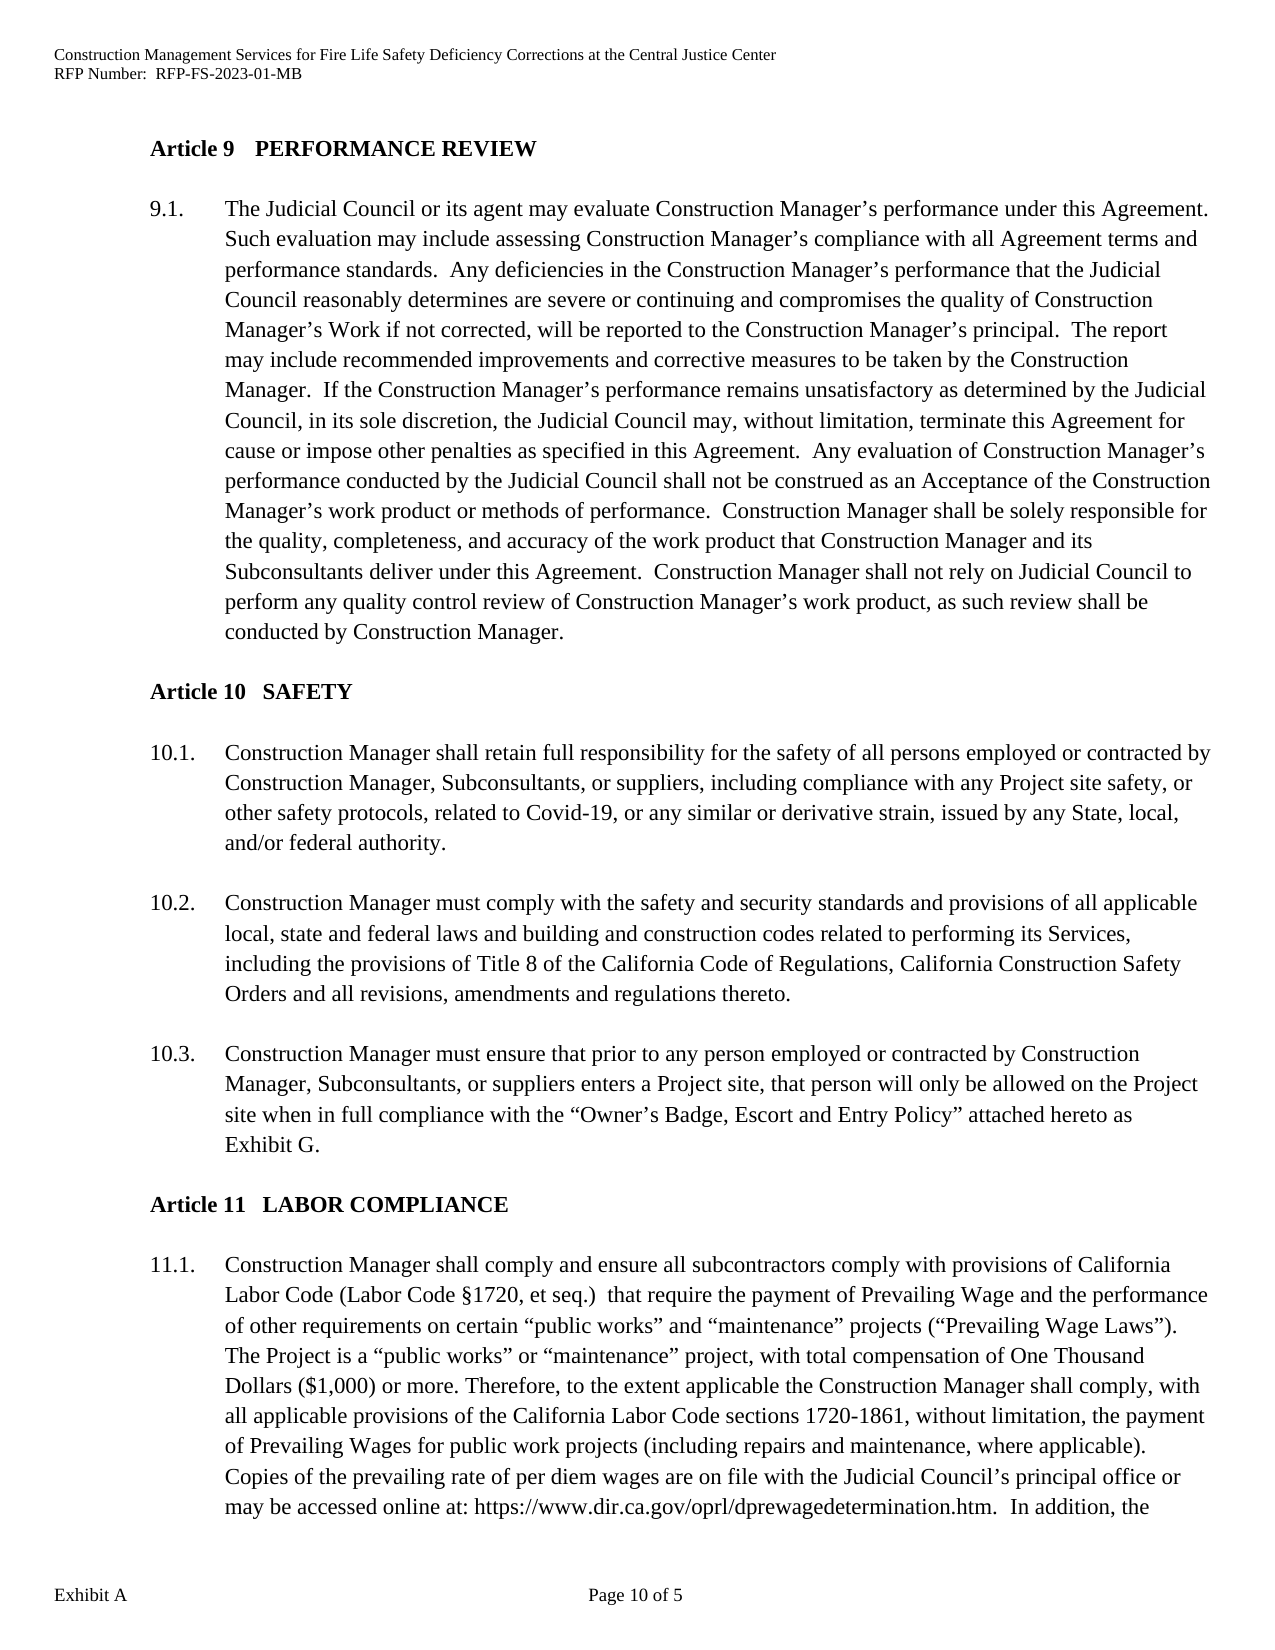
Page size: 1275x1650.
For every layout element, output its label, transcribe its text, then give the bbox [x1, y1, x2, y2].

list The Judicial Council or its agent may evaluate Construction Manager’s performance under this Agreement. Such evaluation may include assessing Construction Manager’s compliance with all Agreement terms and performance standards. Any deficiencies in the Construction Manager’s performance that the Judicial Council reasonably determines are severe or continuing and compromises the quality of Construction Manager’s Work if not corrected, will be reported to the Construction Manager’s principal. The report may include recommended improvements and corrective measures to be taken by the Construction Manager. If the Construction Manager’s performance remains unsatisfactory as determined by the Judicial Council, in its sole discretion, the Judicial Council may, without limitation, terminate this Agreement for cause or impose other penalties as specified in this Agreement. Any evaluation of Construction Manager’s performance conducted by the Judicial Council shall not be construed as an Acceptance of the Construction Manager’s work product or methods of performance. Construction Manager shall be solely responsible for the quality, completeness, and accuracy of the work product that Construction Manager and its Subconsultants deliver under this Agreement. Construction Manager shall not rely on Judicial Council to perform any quality control review of Construction Manager’s work product, as such review shall be conducted by Construction Manager. [149, 195, 1212, 644]
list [149, 1251, 1212, 1519]
subtitle SAFETY [150, 678, 1212, 705]
list Construction Manager must comply with the safety and security standards and provisions of all applicable local, state and federal laws and building and construction codes related to performing its Services, including the provisions of Title 8 of the California Code of Regulations, California Construction Safety Orders and all revisions, amendments and regulations thereto. [149, 889, 1212, 1006]
list Construction Manager shall retain full responsibility for the safety of all persons employed or contracted by Construction Manager, Subconsultants, or suppliers, including compliance with any Project site safety, or other safety protocols, related to Covid-19, or any similar or derivative strain, issued by any State, local, and/or federal authority. [149, 738, 1212, 856]
subtitle PERFORMANCE REVIEW [150, 135, 1212, 161]
list Construction Manager must ensure that prior to any person employed or contracted by Construction Manager, Subconsultants, or suppliers enters a Project site, that person will only be allowed on the Project site when in full compliance with the “Owner’s Badge, Escort and Entry Policy” attached hereto as Exhibit G. [149, 1040, 1212, 1157]
subtitle LABOR COMPLIANCE [150, 1191, 1212, 1217]
